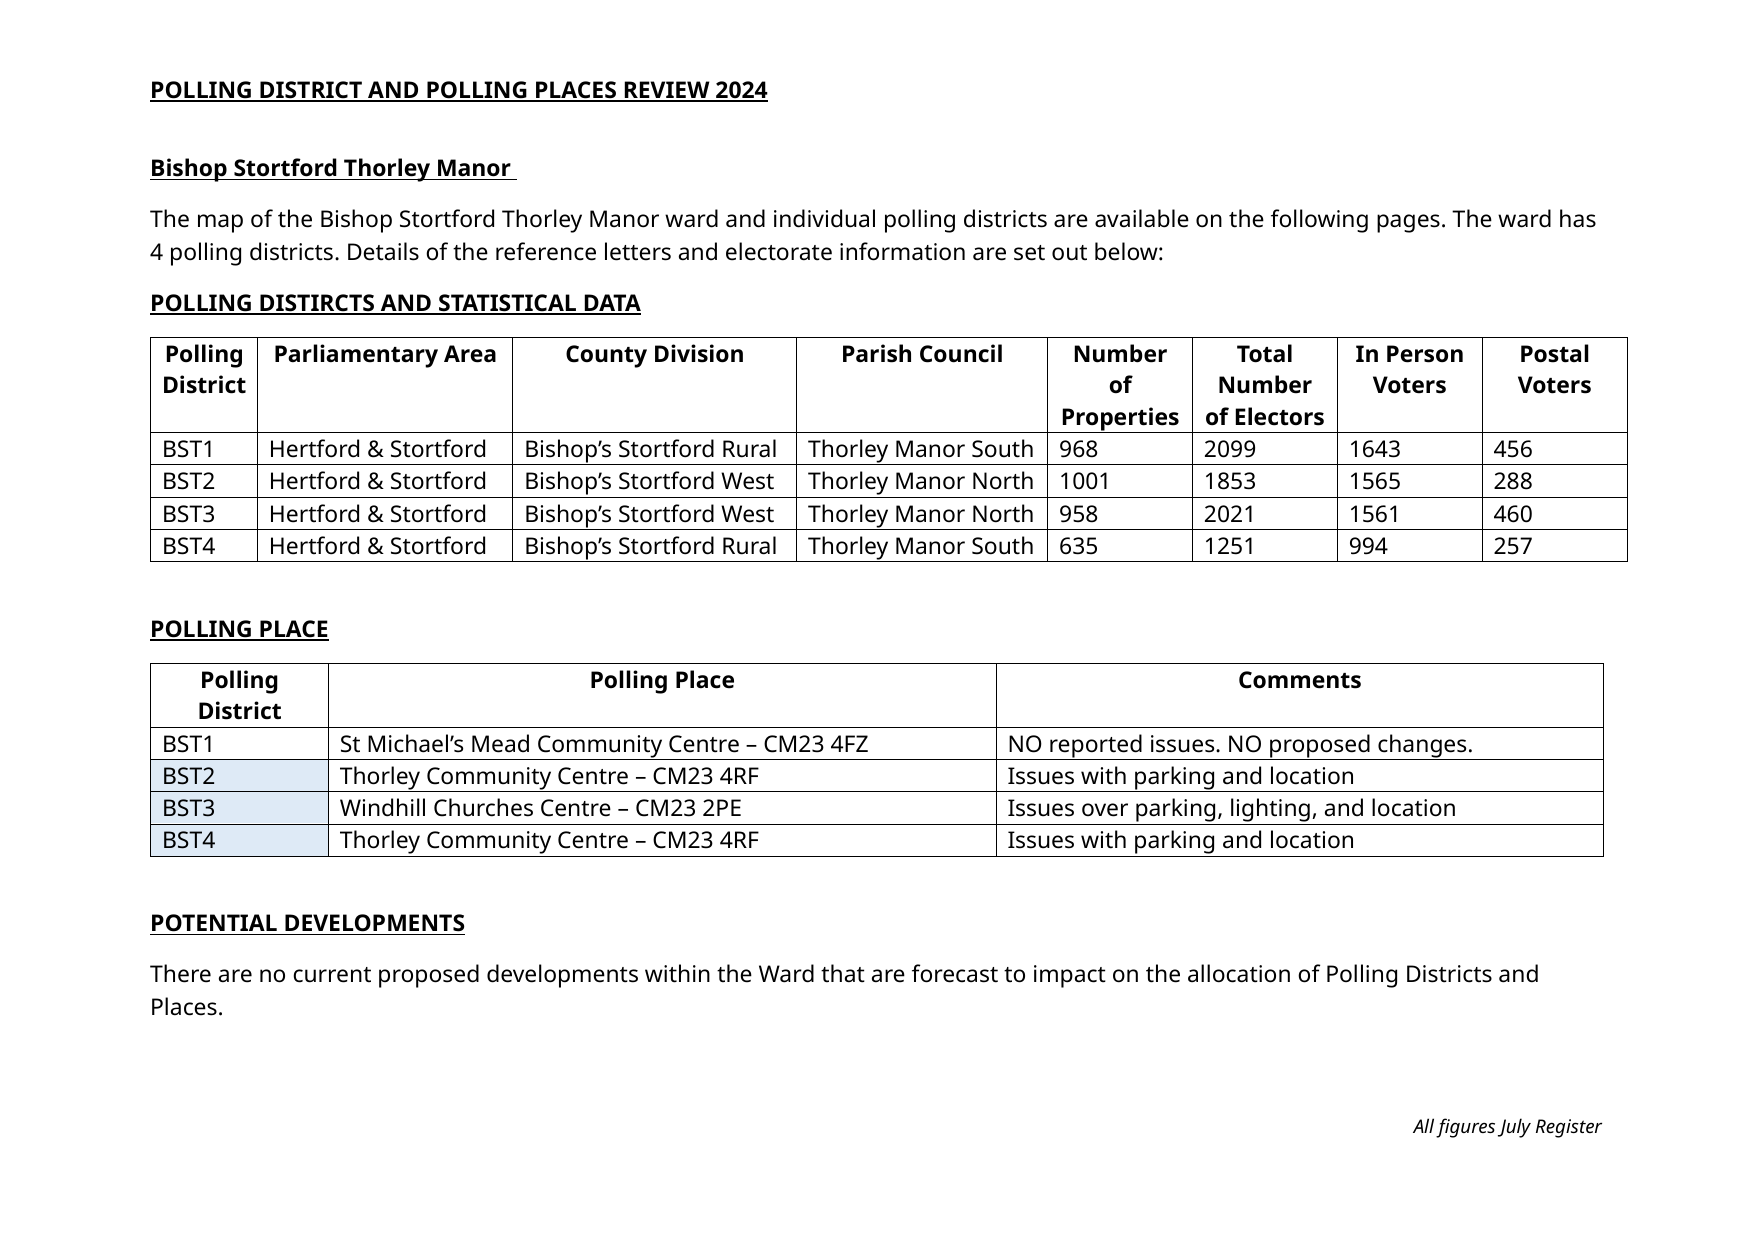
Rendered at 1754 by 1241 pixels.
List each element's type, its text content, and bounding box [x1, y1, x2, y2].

table_header Parish Council [797, 338, 1047, 432]
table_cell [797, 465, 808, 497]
table_cell St Michael’s Mead Community Centre – CM23 4FZ [329, 728, 996, 759]
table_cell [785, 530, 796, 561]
text POLLING DISTIRCTS AND STATISTICAL DATA [150, 287, 1604, 318]
table_header Postal Voters [1483, 338, 1627, 432]
table_cell BST3 [151, 792, 328, 823]
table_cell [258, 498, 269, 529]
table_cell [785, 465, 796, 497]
text Bishop Stortford Thorley Manor [150, 152, 1604, 183]
text There are no current proposed developments within the Ward that are forecast to impact on the allocation of Polling Districts and Places. [150, 958, 1604, 1023]
table_cell BST2 [151, 760, 328, 791]
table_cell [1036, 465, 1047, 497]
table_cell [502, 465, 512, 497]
table_header County Division [513, 338, 796, 432]
table_cell Issues with parking and location [997, 825, 1603, 856]
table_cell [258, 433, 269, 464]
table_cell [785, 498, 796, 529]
table_cell Issues with parking and location [997, 760, 1603, 791]
text POTENTIAL DEVELOPMENTS [150, 907, 1604, 938]
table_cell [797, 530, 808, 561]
table_header Polling Place [329, 664, 996, 727]
table_header Polling District [151, 664, 328, 727]
text The map of the Bishop Stortford Thorley Manor ward and individual polling districts are available on the following pages. The ward has 4 polling districts. Details of the reference letters and electorate information are set out below: [150, 203, 1604, 268]
table_header Number of Properties [1048, 338, 1192, 432]
table_cell Thorley Community Centre – CM23 4RF [329, 760, 996, 791]
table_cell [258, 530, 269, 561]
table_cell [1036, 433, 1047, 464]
table_header Total Number of Electors [1193, 338, 1337, 432]
table_header In Person Voters [1338, 338, 1482, 432]
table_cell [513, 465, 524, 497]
table_cell BST1 [151, 728, 328, 759]
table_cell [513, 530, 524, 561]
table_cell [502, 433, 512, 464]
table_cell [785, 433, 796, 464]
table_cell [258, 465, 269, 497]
table_cell Thorley Community Centre – CM23 4RF [329, 825, 996, 856]
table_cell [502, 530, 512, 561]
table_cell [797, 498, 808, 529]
table_cell Windhill Churches Centre – CM23 2PE [329, 792, 996, 823]
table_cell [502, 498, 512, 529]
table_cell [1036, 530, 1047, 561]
text POLLING PLACE [150, 613, 1604, 644]
table_cell NO reported issues. NO proposed changes. [997, 728, 1603, 759]
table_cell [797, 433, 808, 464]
table_header Comments [997, 664, 1603, 727]
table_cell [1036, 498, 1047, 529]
table_header Polling District [151, 338, 257, 432]
table_cell BST4 [151, 825, 328, 856]
table_cell Issues over parking, lighting, and location [997, 792, 1603, 823]
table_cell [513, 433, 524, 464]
table_header Parliamentary Area [258, 338, 512, 432]
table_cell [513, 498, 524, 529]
